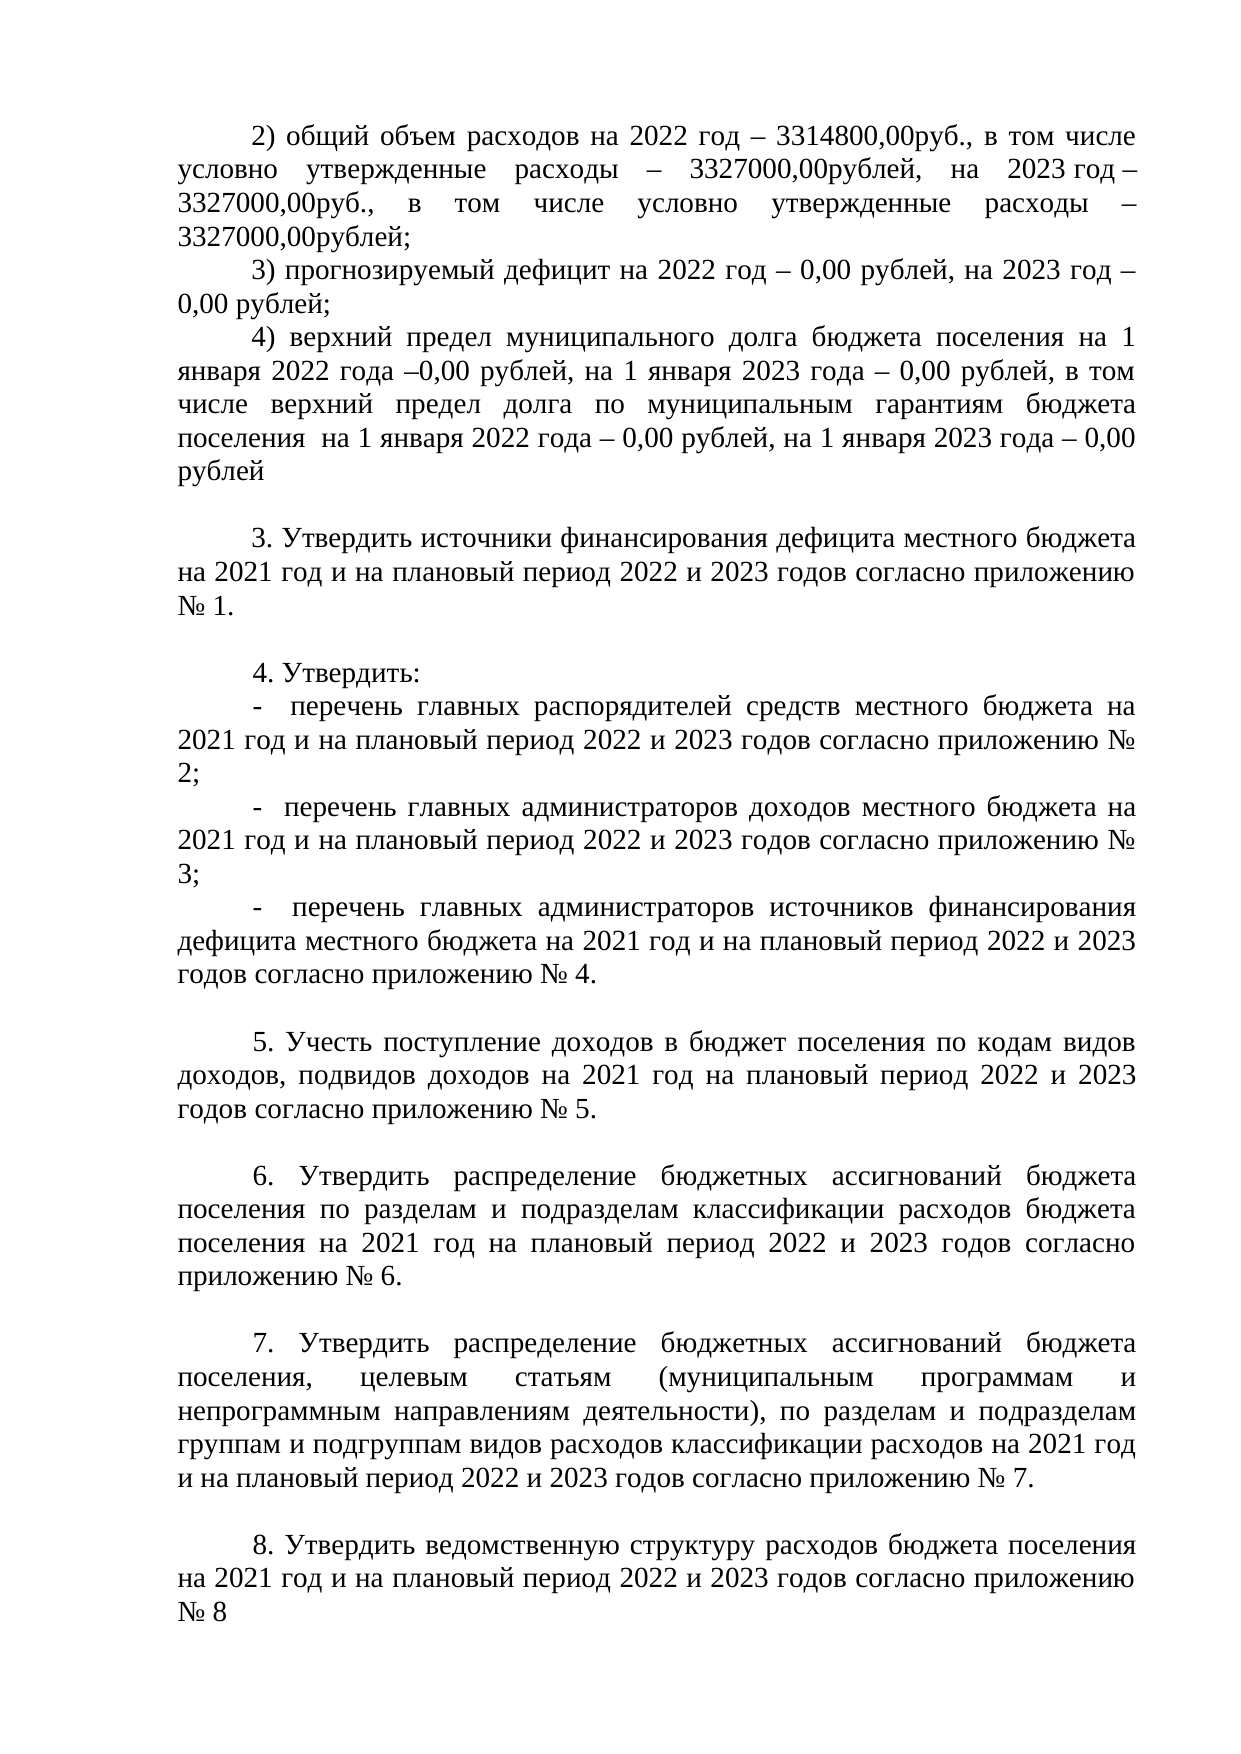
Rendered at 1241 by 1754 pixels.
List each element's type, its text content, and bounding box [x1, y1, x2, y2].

text - перечень главных администраторов доходов местного бюджета на 2021 год и на плановый период 2022 и 2023 годов согласно приложению № 3; [177, 789, 1137, 889]
text 4) верхний предел муниципального долга бюджета поселения на 1 января 2022 года –0,00 рублей, на 1 января 2023 года – 0,00 рублей, в том числе верхний предел долга по муниципальным гарантиям бюджета поселения на 1 января 2022 года – 0,00 рублей, на 1 января 2023 года – 0,00 рублей [177, 319, 1137, 487]
text 6. Утвердить распределение бюджетных ассигнований бюджета поселения по разделам и подразделам классификации расходов бюджета поселения на 2021 год на плановый период 2022 и 2023 годов согласно приложению № 6. [177, 1158, 1137, 1292]
text - перечень главных администраторов источников финансирования дефицита местного бюджета на 2021 год и на плановый период 2022 и 2023 годов согласно приложению № 4. [177, 889, 1137, 990]
text 3) прогнозируемый дефицит на 2022 год – 0,00 рублей, на 2023 год – 0,00 рублей; [177, 252, 1137, 319]
text 8. Утвердить ведомственную структуру расходов бюджета поселения на 2021 год и на плановый период 2022 и 2023 годов согласно приложению № 8 [177, 1527, 1137, 1627]
text 2) общий объем расходов на 2022 год – 3314800,00руб., в том числе условно утвержденные расходы – 3327000,00рублей, на 2023 год – 3327000,00руб., в том числе условно утвержденные расходы – 3327000,00рублей; [177, 118, 1137, 252]
text 5. Учесть поступление доходов в бюджет поселения по кодам видов доходов, подвидов доходов на 2021 год на плановый период 2022 и 2023 годов согласно приложению № 5. [177, 1024, 1137, 1124]
text 4. Утвердить: [177, 655, 1137, 688]
text 3. Утвердить источники финансирования дефицита местного бюджета на 2021 год и на плановый период 2022 и 2023 годов согласно приложению № 1. [177, 521, 1137, 621]
text - перечень главных распорядителей средств местного бюджета на 2021 год и на плановый период 2022 и 2023 годов согласно приложению № 2; [177, 688, 1137, 789]
text 7. Утвердить распределение бюджетных ассигнований бюджета поселения, целевым статьям (муниципальным программам и непрограммным направлениям деятельности), по разделам и подразделам группам и подгруппам видов расходов классификации расходов на 2021 год и на плановый период 2022 и 2023 годов согласно приложению № 7. [177, 1326, 1137, 1493]
